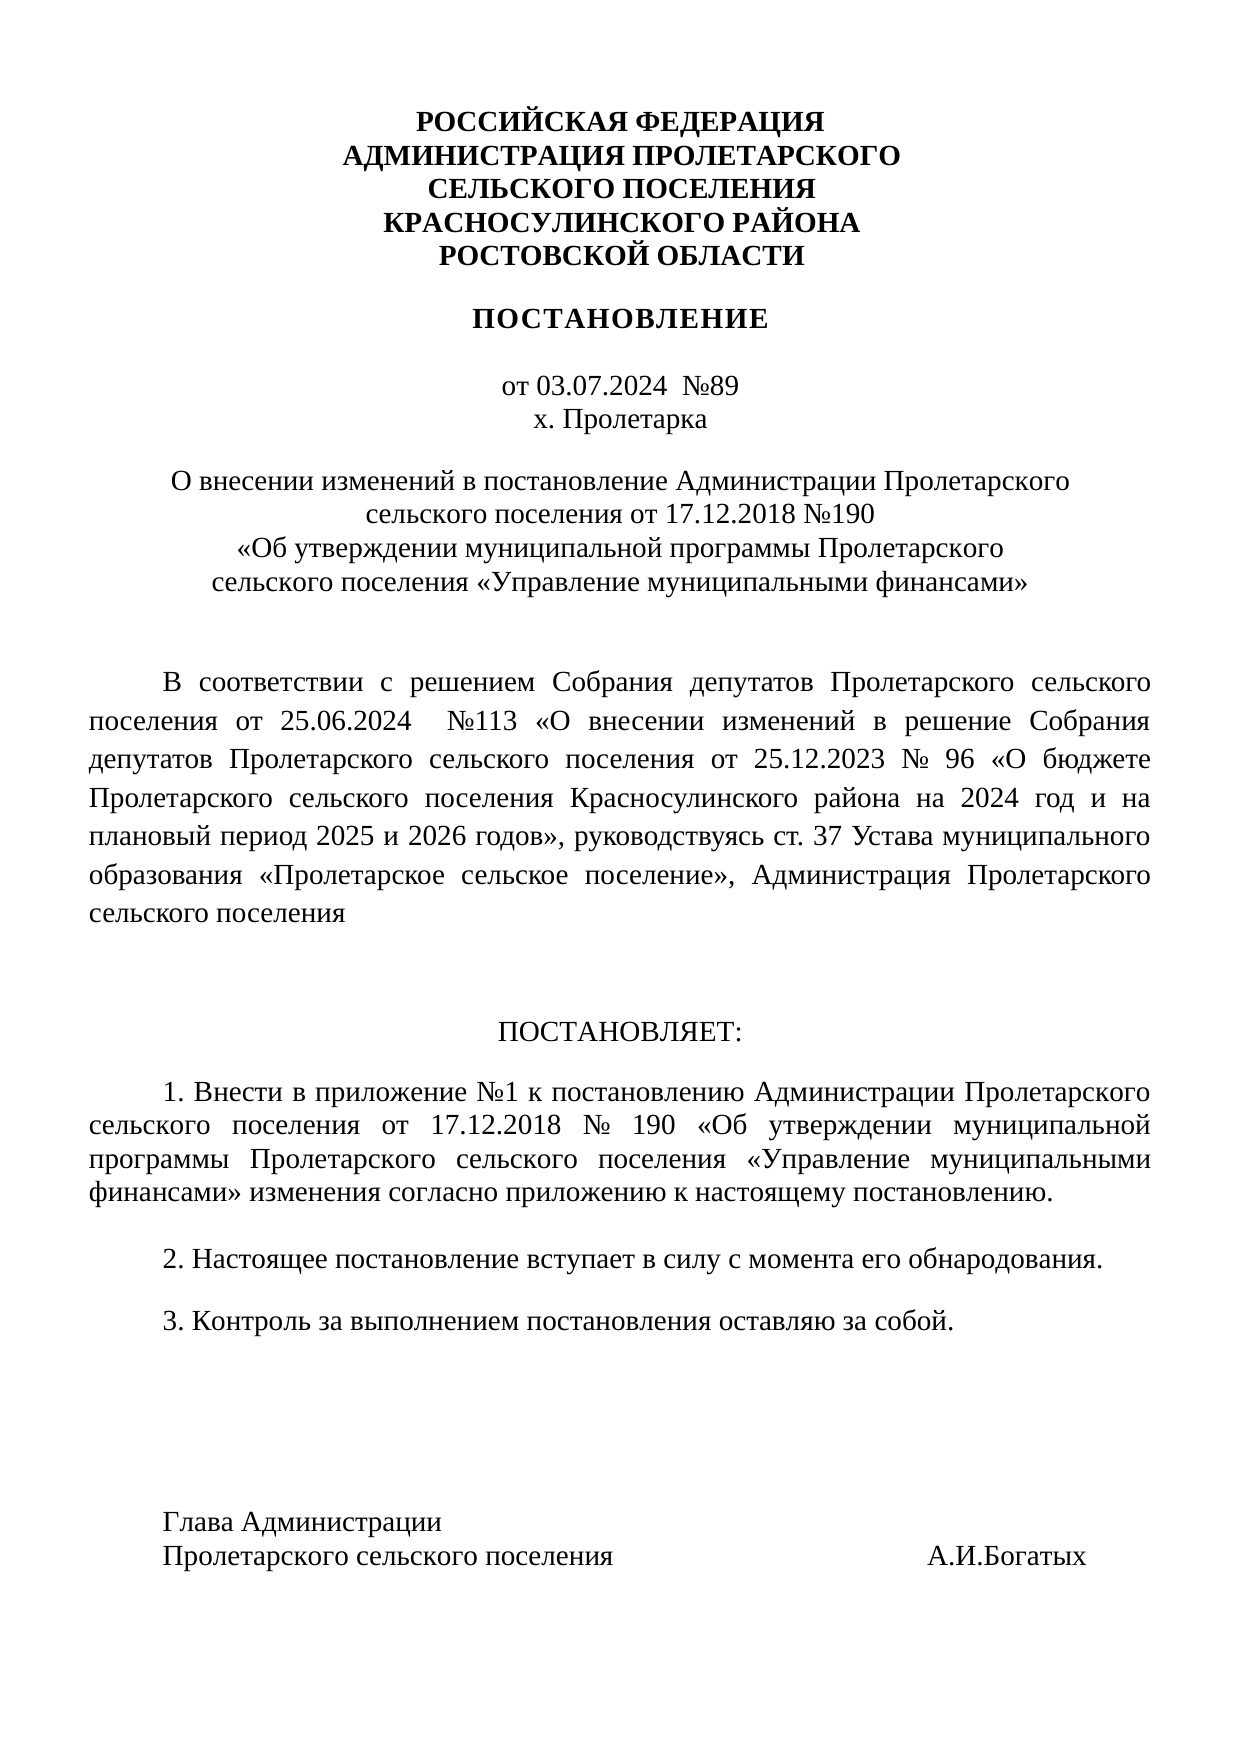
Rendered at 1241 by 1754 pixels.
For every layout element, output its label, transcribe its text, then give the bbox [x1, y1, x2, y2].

text сельского поселения «Управление муниципальными финансами» [89, 564, 1152, 597]
text сельского поселения от 17.12.2018 №190 [89, 497, 1152, 530]
text КРАСНОСУЛИНСКОГО РАЙОНА [89, 205, 1155, 238]
subtitle ПОСТАНОВЛЕНИЕ [89, 301, 1152, 334]
text О внесении изменений в постановление Администрации Пролетарского [89, 463, 1152, 497]
text 1. Внести в приложение №1 к постановлению Администрации Пролетарского сельского поселения от 17.12.2018 № 190 «Об утверждении муниципальной программы Пролетарского сельского поселения «Управление муниципальными финансами» изменения согласно приложению к настоящему постановлению. [89, 1074, 1152, 1208]
text х. Пролетарка [89, 401, 1152, 435]
text Пролетарского сельского поселения А.И.Богатых [89, 1538, 1152, 1571]
text АДМИНИСТРАЦИЯ ПРОЛЕТАРСКОГО [89, 138, 1155, 171]
text СЕЛЬСКОГО ПОСЕЛЕНИЯ [89, 171, 1155, 205]
text «Об утверждении муниципальной программы Пролетарского [89, 530, 1152, 564]
text РОСТОВСКОЙ ОБЛАСТИ [89, 238, 1155, 272]
text В соответствии с решением Собрания депутатов Пролетарского сельского поселения от 25.06.2024 №113 «О внесении изменений в решение Собрания депутатов Пролетарского сельского поселения от 25.12.2023 № 96 «О бюджете Пролетарского сельского поселения Красносулинского района на 2024 год и на плановый период 2025 и 2026 годов», руководствуясь ст. 37 Устава муниципального образования «Пролетарское сельское поселение», Администрация Пролетарского сельского поселения [89, 664, 1152, 929]
text 3. Контроль за выполнением постановления оставляю за собой. [89, 1303, 1152, 1336]
text 2. Настоящее постановление вступает в силу с момента его обнародования. [89, 1241, 1152, 1275]
text РОССИЙСКАЯ ФЕДЕРАЦИЯ [89, 104, 1152, 138]
text ПОСТАНОВЛЯЕТ: [89, 1014, 1152, 1048]
text Глава Администрации [89, 1504, 1152, 1538]
text от 03.07.2024 №89 [89, 368, 1152, 401]
